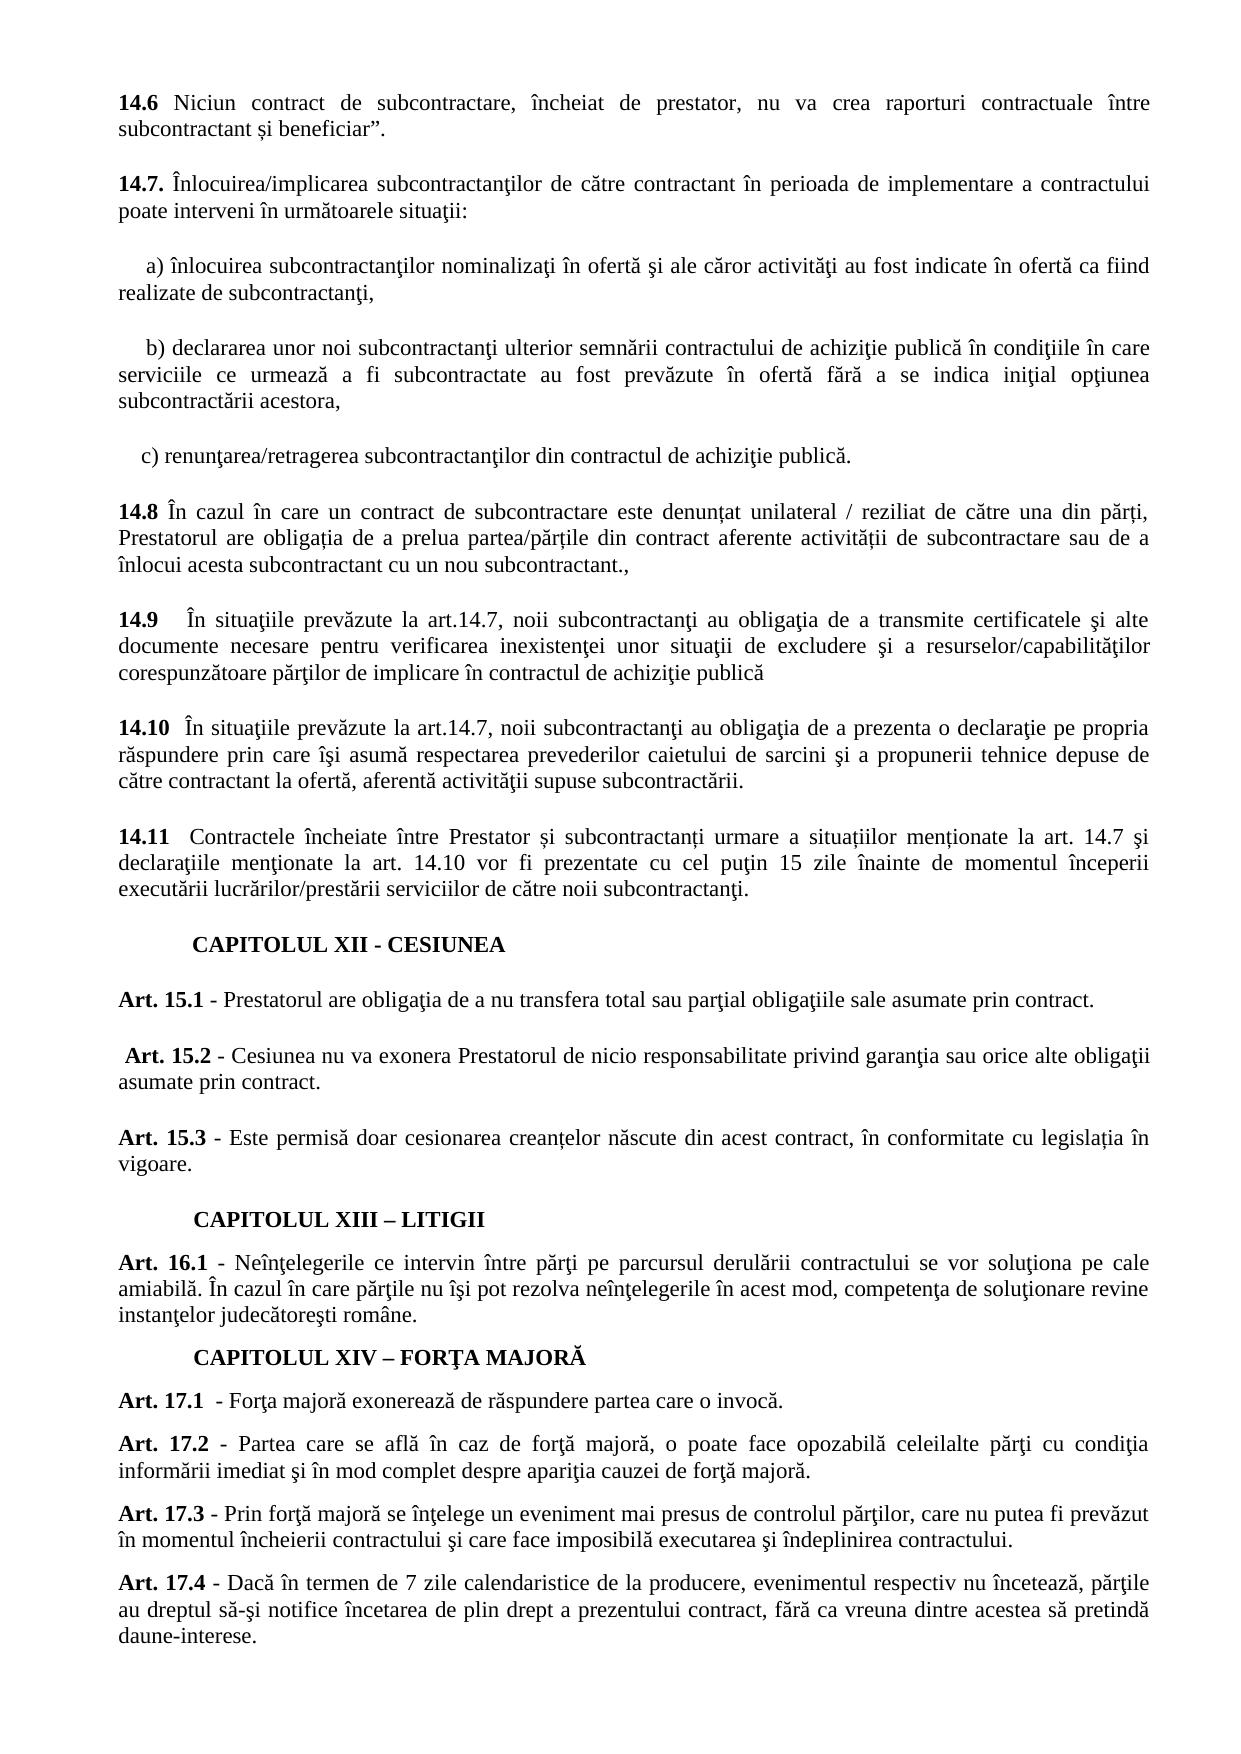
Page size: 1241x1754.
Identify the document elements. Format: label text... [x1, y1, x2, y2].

text CAPITOLUL XIII – LITIGII [118, 1206, 1152, 1232]
text c) renunţarea/retragerea subcontractanţilor din contractul de achiziţie publică. [118, 442, 1152, 469]
text CAPITOLUL XII - CESIUNEA [118, 931, 1152, 957]
text 14.6 Niciun contract de subcontractare, încheiat de prestator, nu va crea raporturi contractuale între subcontractant și beneficiar”. [118, 89, 1152, 141]
text Art. 15.2 - Cesiunea nu va exonera Prestatorul de nicio responsabilitate privind garanţia sau orice alte obligaţii asumate prin contract. [118, 1042, 1152, 1095]
text Art. 15.3 - Este permisă doar cesionarea creanțelor născute din acest contract, în conformitate cu legislația în vigoare. [118, 1124, 1152, 1177]
text Art. 17.2 - Partea care se află în caz de forţă majoră, o poate face opozabilă celeilalte părţi cu condiţia informării imediat şi în mod complet despre apariţia cauzei de forţă majoră. [118, 1431, 1152, 1483]
text 14.7. Înlocuirea/implicarea subcontractanţilor de către contractant în perioada de implementare a contractului poate interveni în următoarele situaţii: [118, 171, 1152, 223]
text Art. 17.1 - Forţa majoră exonerează de răspundere partea care o invocă. [118, 1387, 1152, 1414]
text Art. 15.1 - Prestatorul are obligaţia de a nu transfera total sau parţial obligaţiile sale asumate prin contract. [118, 986, 1152, 1013]
text b) declararea unor noi subcontractanţi ulterior semnării contractului de achiziţie publică în condiţiile în care serviciile ce urmează a fi subcontractate au fost prevăzute în ofertă fără a se indica iniţial opţiunea subcontractării acestora, [118, 334, 1152, 413]
text CAPITOLUL XIV – FORŢA MAJORĂ [118, 1344, 1152, 1371]
text 14.9 În situaţiile prevăzute la art.14.7, noii subcontractanţi au obligaţia de a transmite certificatele şi alte documente necesare pentru verificarea inexistenţei unor situaţii de excludere şi a resurselor/capabilităţilor corespunzătoare părţilor de implicare în contractul de achiziţie publică [118, 606, 1152, 685]
text 14.10 În situaţiile prevăzute la art.14.7, noii subcontractanţi au obligaţia de a prezenta o declaraţie pe propria răspundere prin care îşi asumă respectarea prevederilor caietului de sarcini şi a propunerii tehnice depuse de către contractant la ofertă, aferentă activităţii supuse subcontractării. [118, 714, 1152, 793]
text 14.8 În cazul în care un contract de subcontractare este denunțat unilateral / reziliat de către una din părți, Prestatorul are obligația de a prelua partea/părțile din contract aferente activității de subcontractare sau de a înlocui acesta subcontractant cu un nou subcontractant., [118, 498, 1152, 577]
text Art. 17.3 - Prin forţă majoră se înţelege un eveniment mai presus de controlul părţilor, care nu putea fi prevăzut în momentul încheierii contractului şi care face imposibilă executarea şi îndeplinirea contractului. [118, 1500, 1152, 1553]
text 14.11 Contractele încheiate între Prestator și subcontractanți urmare a situațiilor menționate la art. 14.7 şi declaraţiile menţionate la art. 14.10 vor fi prezentate cu cel puţin 15 zile înainte de momentul începerii executării lucrărilor/prestării serviciilor de către noii subcontractanţi. [118, 823, 1152, 902]
text Art. 17.4 - Dacă în termen de 7 zile calendaristice de la producere, evenimentul respectiv nu încetează, părţile au dreptul să-şi notifice încetarea de plin drept a prezentului contract, fără ca vreuna dintre acestea să pretindă daune-interese. [118, 1569, 1152, 1648]
text a) înlocuirea subcontractanţilor nominalizaţi în ofertă şi ale căror activităţi au fost indicate în ofertă ca fiind realizate de subcontractanţi, [118, 252, 1152, 305]
text Art. 16.1 - Neînţelegerile ce intervin între părţi pe parcursul derulării contractului se vor soluţiona pe cale amiabilă. În cazul în care părţile nu îşi pot rezolva neînţelegerile în acest mod, competenţa de soluţionare revine instanţelor judecătoreşti române. [118, 1249, 1152, 1328]
